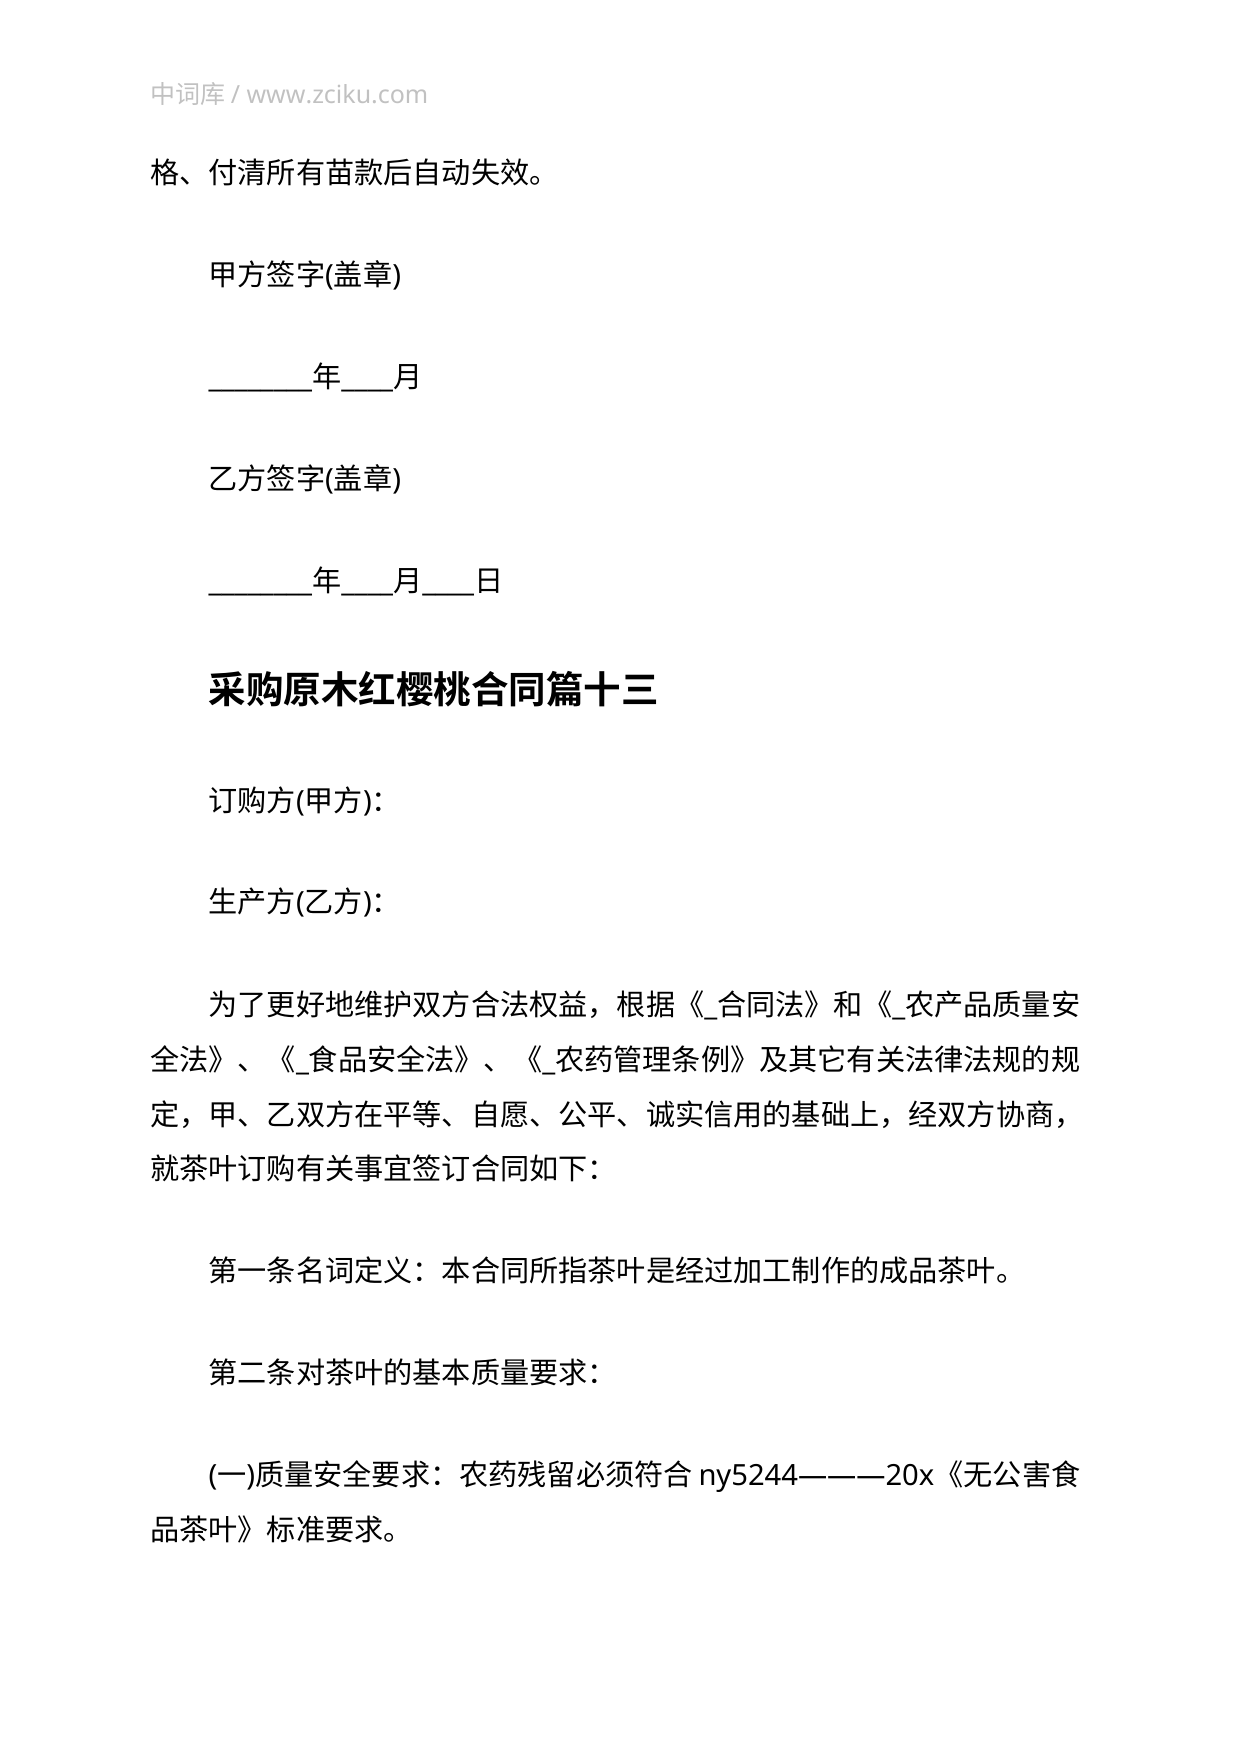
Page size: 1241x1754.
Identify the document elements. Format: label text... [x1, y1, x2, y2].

text ________年____月____日 [150, 558, 1090, 600]
text 为了更好地维护双方合法权益，根据《_合同法》和《_农产品质量安全法》、《_食品安全法》、《_农药管理条例》及其它有关法律法规的规定，甲、乙双方在平等、自愿、公平、诚实信用的基础上，经双方协商，就茶叶订购有关事宜签订合同如下： [150, 981, 1090, 1188]
text (一)质量安全要求：农药残留必须符合ny5244———20x《无公害食品茶叶》标准要求。 [150, 1451, 1090, 1548]
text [150, 150, 1090, 192]
text 第二条对茶叶的基本质量要求： [150, 1349, 1090, 1392]
text 采购原木红樱桃合同篇十三 [150, 660, 1090, 714]
text ________年____月 [150, 354, 1090, 396]
text 生产方(乙方)： [150, 879, 1090, 921]
text 第一条名词定义：本合同所指茶叶是经过加工制作的成品茶叶。 [150, 1248, 1090, 1290]
text 甲方签字(盖章) [150, 252, 1090, 294]
text 乙方签字(盖章) [150, 456, 1090, 498]
text 订购方(甲方)： [150, 777, 1090, 819]
